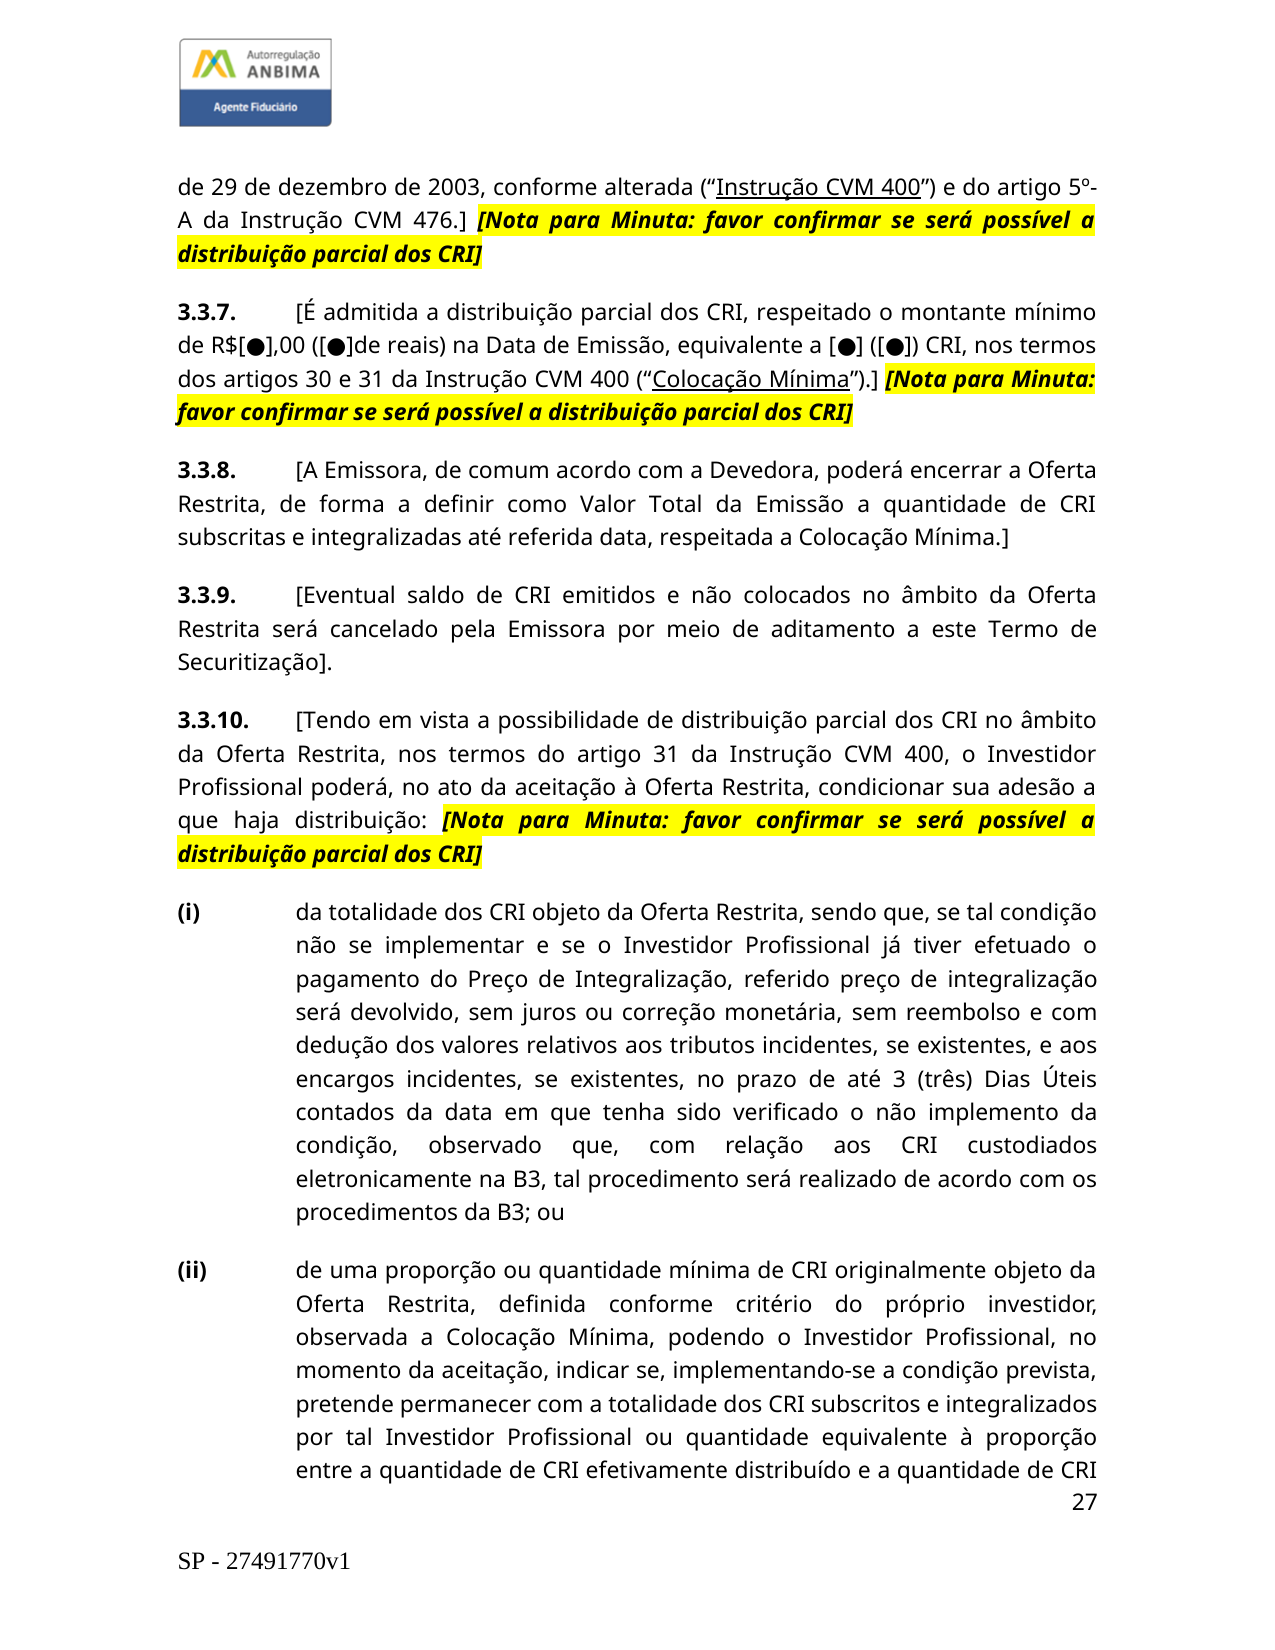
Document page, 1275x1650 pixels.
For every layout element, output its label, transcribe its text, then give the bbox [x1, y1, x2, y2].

list [Eventual saldo de CRI emitidos e não colocados no âmbito da Oferta Restrita será cancelado pela Emissora por meio de aditamento a este Termo de Securitização]. [177, 577, 1098, 677]
picture [177, 37, 335, 130]
list [Tendo em vista a possibilidade de distribuição parcial dos CRI no âmbito da Oferta Restrita, nos termos do artigo 31 da Instrução CVM 400, o Investidor Profissional poderá, no ato da aceitação à Oferta Restrita, condicionar sua adesão a que haja distribuição: [Nota para Minuta: favor confirmar se será possível a distribuição parcial dos CRI] [177, 702, 1098, 869]
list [177, 1252, 1098, 1485]
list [177, 169, 1098, 269]
list [É admitida a distribuição parcial dos CRI, respeitado o montante mínimo de R$[●],00 ([●]de reais) na Data de Emissão, equivalente a [●] ([●]) CRI, nos termos dos artigos 30 e 31 da Instrução CVM 400 (“Colocação Mínima”).] [Nota para Minuta: favor confirmar se será possível a distribuição parcial dos CRI] [177, 294, 1098, 427]
list da totalidade dos CRI objeto da Oferta Restrita, sendo que, se tal condição não se implementar e se o Investidor Profissional já tiver efetuado o pagamento do Preço de Integralização, referido preço de integralização será devolvido, sem juros ou correção monetária, sem reembolso e com dedução dos valores relativos aos tributos incidentes, se existentes, e aos encargos incidentes, se existentes, no prazo de até 3 (três) Dias Úteis contados da data em que tenha sido verificado o não implemento da condição, observado que, com relação aos CRI custodiados eletronicamente na B3, tal procedimento será realizado de acordo com os procedimentos da B3; ou [177, 894, 1098, 1227]
list [A Emissora, de comum acordo com a Devedora, poderá encerrar a Oferta Restrita, de forma a definir como Valor Total da Emissão a quantidade de CRI subscritas e integralizadas até referida data, respeitada a Colocação Mínima.] [177, 452, 1098, 552]
